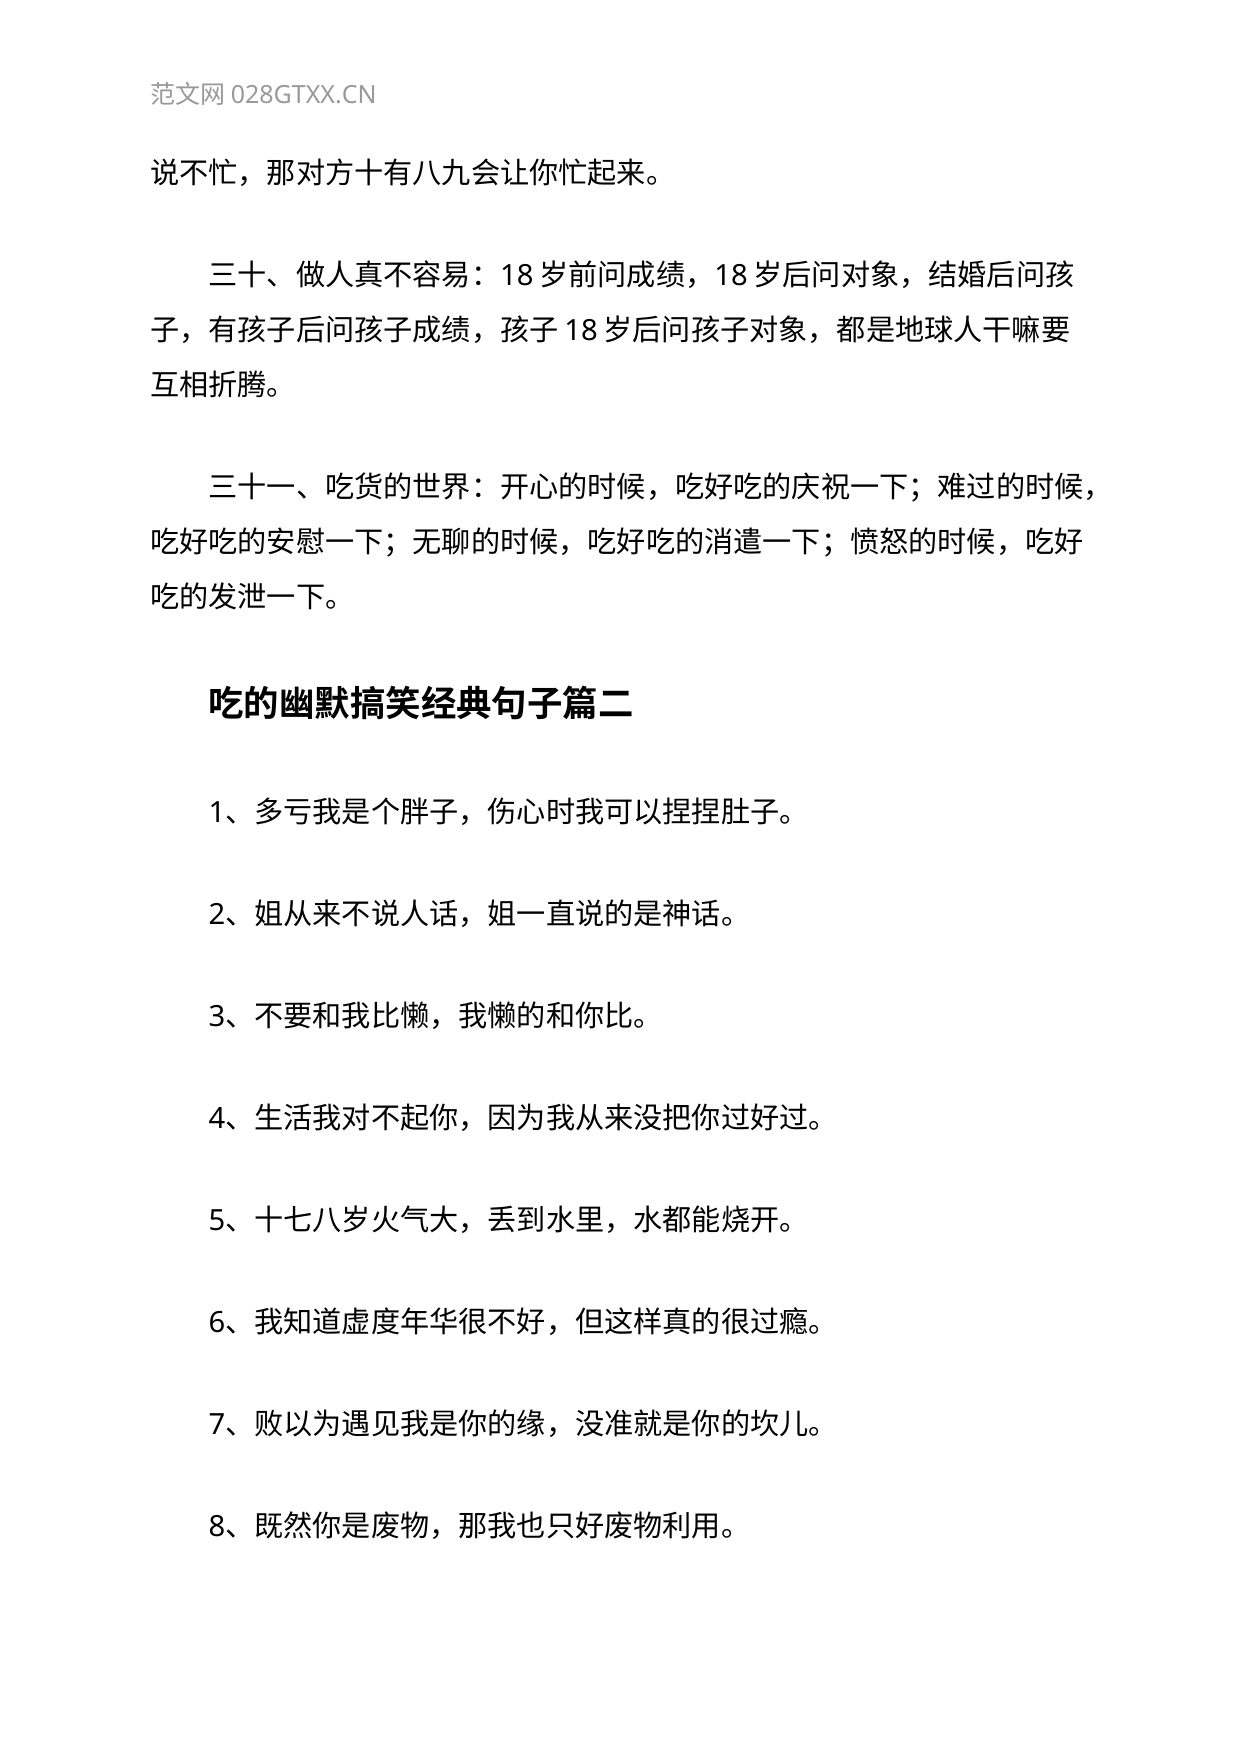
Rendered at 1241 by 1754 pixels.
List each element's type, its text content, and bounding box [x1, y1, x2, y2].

text 7、败以为遇见我是你的缘，没准就是你的坎儿。 [150, 1400, 1090, 1443]
text 三十一、吃货的世界：开心的时候，吃好吃的庆祝一下；难过的时候，吃好吃的安慰一下；无聊的时候，吃好吃的消遣一下；愤怒的时候，吃好吃的发泄一下。 [150, 463, 1090, 616]
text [150, 150, 1090, 192]
text 6、我知道虚度年华很不好，但这样真的很过瘾。 [150, 1298, 1090, 1341]
text 4、生活我对不起你，因为我从来没把你过好过。 [150, 1094, 1090, 1137]
text 5、十七八岁火气大，丢到水里，水都能烧开。 [150, 1196, 1090, 1239]
text 1、多亏我是个胖子，伤心时我可以捏捏肚子。 [150, 788, 1090, 831]
text 3、不要和我比懒，我懒的和你比。 [150, 992, 1090, 1035]
text 三十、做人真不容易：18岁前问成绩，18岁后问对象，结婚后问孩子，有孩子后问孩子成绩，孩子18岁后问孩子对象，都是地球人干嘛要互相折腾。 [150, 252, 1090, 404]
text 吃的幽默搞笑经典句子篇二 [150, 675, 1090, 726]
text 2、姐从来不说人话，姐一直说的是神话。 [150, 891, 1090, 933]
text 8、既然你是废物，那我也只好废物利用。 [150, 1502, 1090, 1545]
